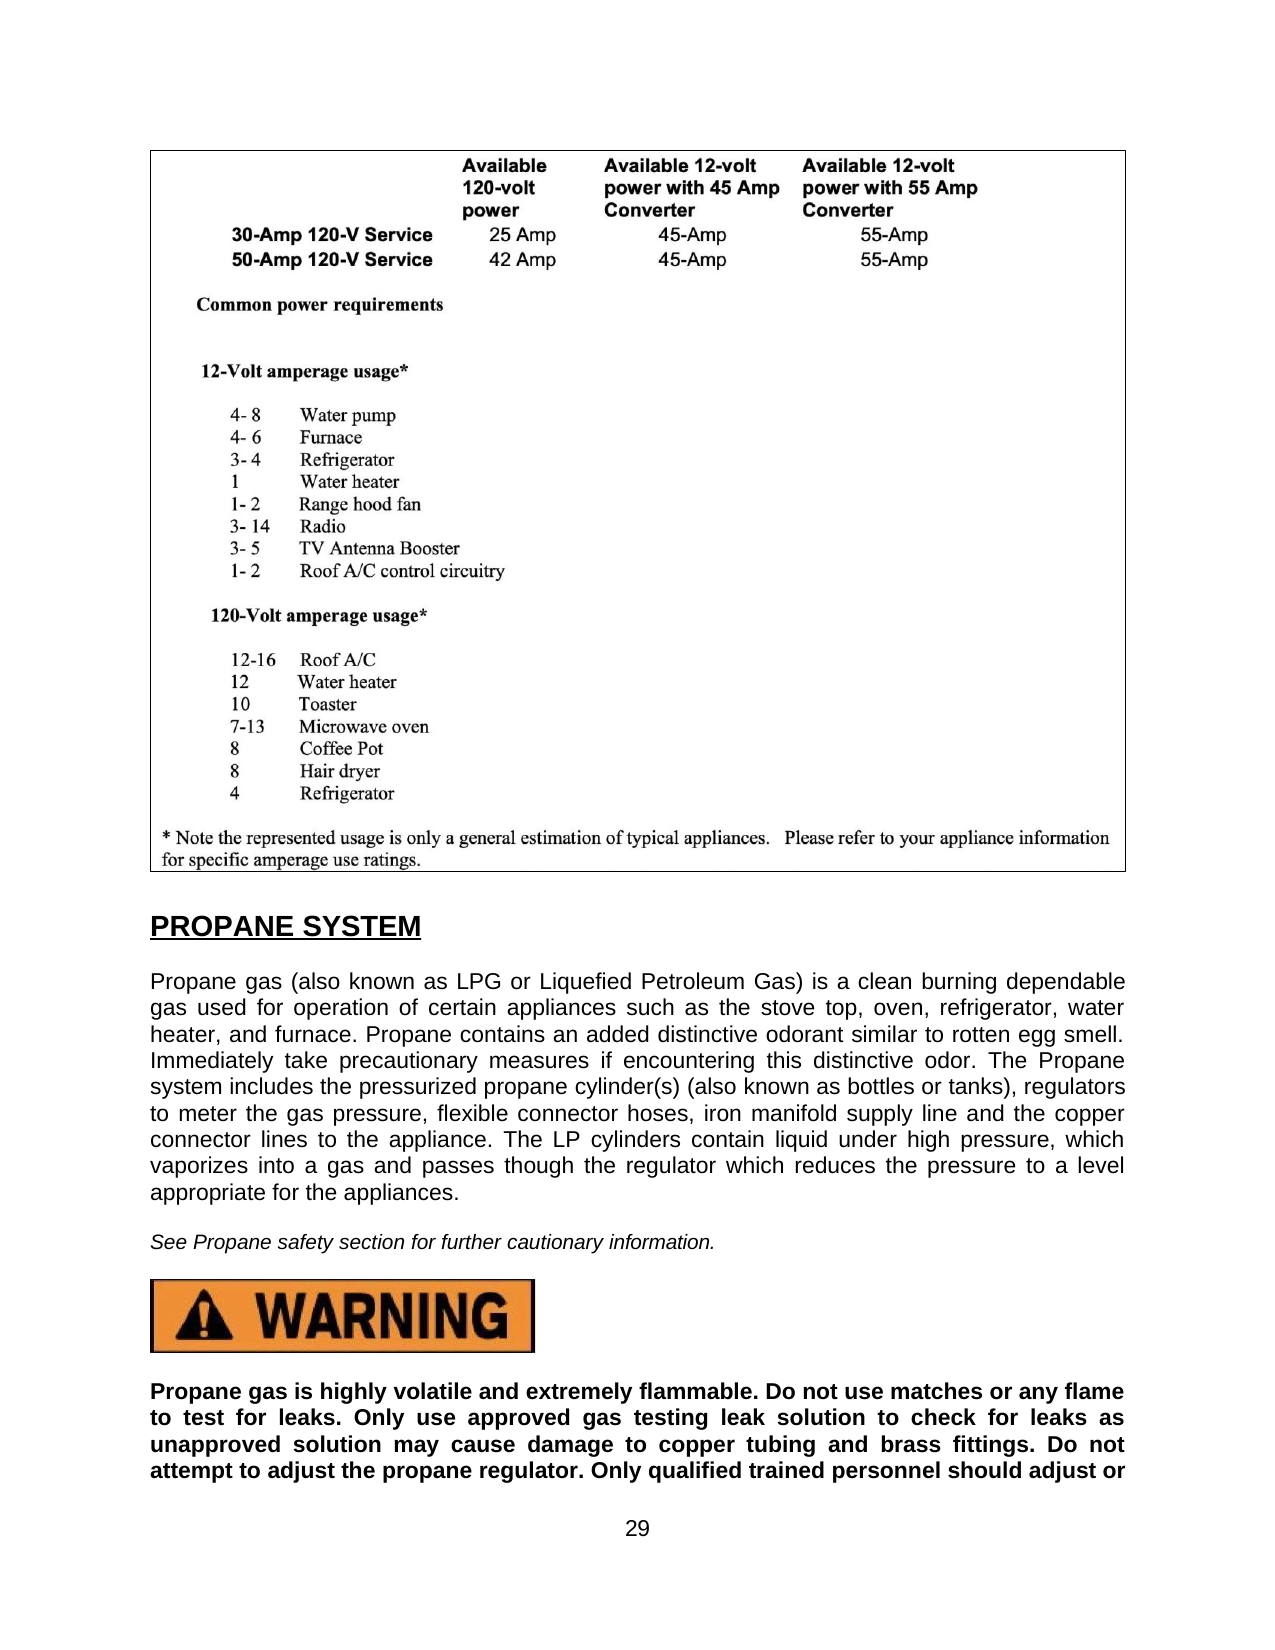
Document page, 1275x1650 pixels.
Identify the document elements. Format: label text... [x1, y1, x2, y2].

picture [158, 153, 1114, 871]
text See Propane safety section for further cautionary information. [150, 1230, 1137, 1254]
text Propane gas (also known as LPG or Liquefied Petroleum Gas) is a clean burning dependable gas used for operation of certain appliances such as the stove top, oven, refrigerator, water heater, and furnace. Propane contains an added distinctive odorant similar to rotten egg smell. Immediately take precautionary measures if encountering this distinctive odor. The Propane system includes the pressurized propane cylinder(s) (also known as bottles or tanks), regulators to meter the gas pressure, flexible connector hoses, iron manifold supply line and the copper connector lines to the appliance. The LP cylinders contain liquid under high pressure, which vaporizes into a gas and passes though the regulator which reduces the pressure to a level appropriate for the appliances. [150, 968, 1126, 1205]
picture [150, 1279, 536, 1353]
text Propane gas is highly volatile and extremely flammable. Do not use matches or any flame to test for leaks. Only use approved gas testing leak solution to check for leaks as unapproved solution may cause damage to copper tubing and brass fittings. Do not attempt to adjust the propane regulator. Only qualified trained personnel should adjust or [150, 1378, 1125, 1483]
subtitle PROPANE SYSTEM [150, 909, 1137, 943]
